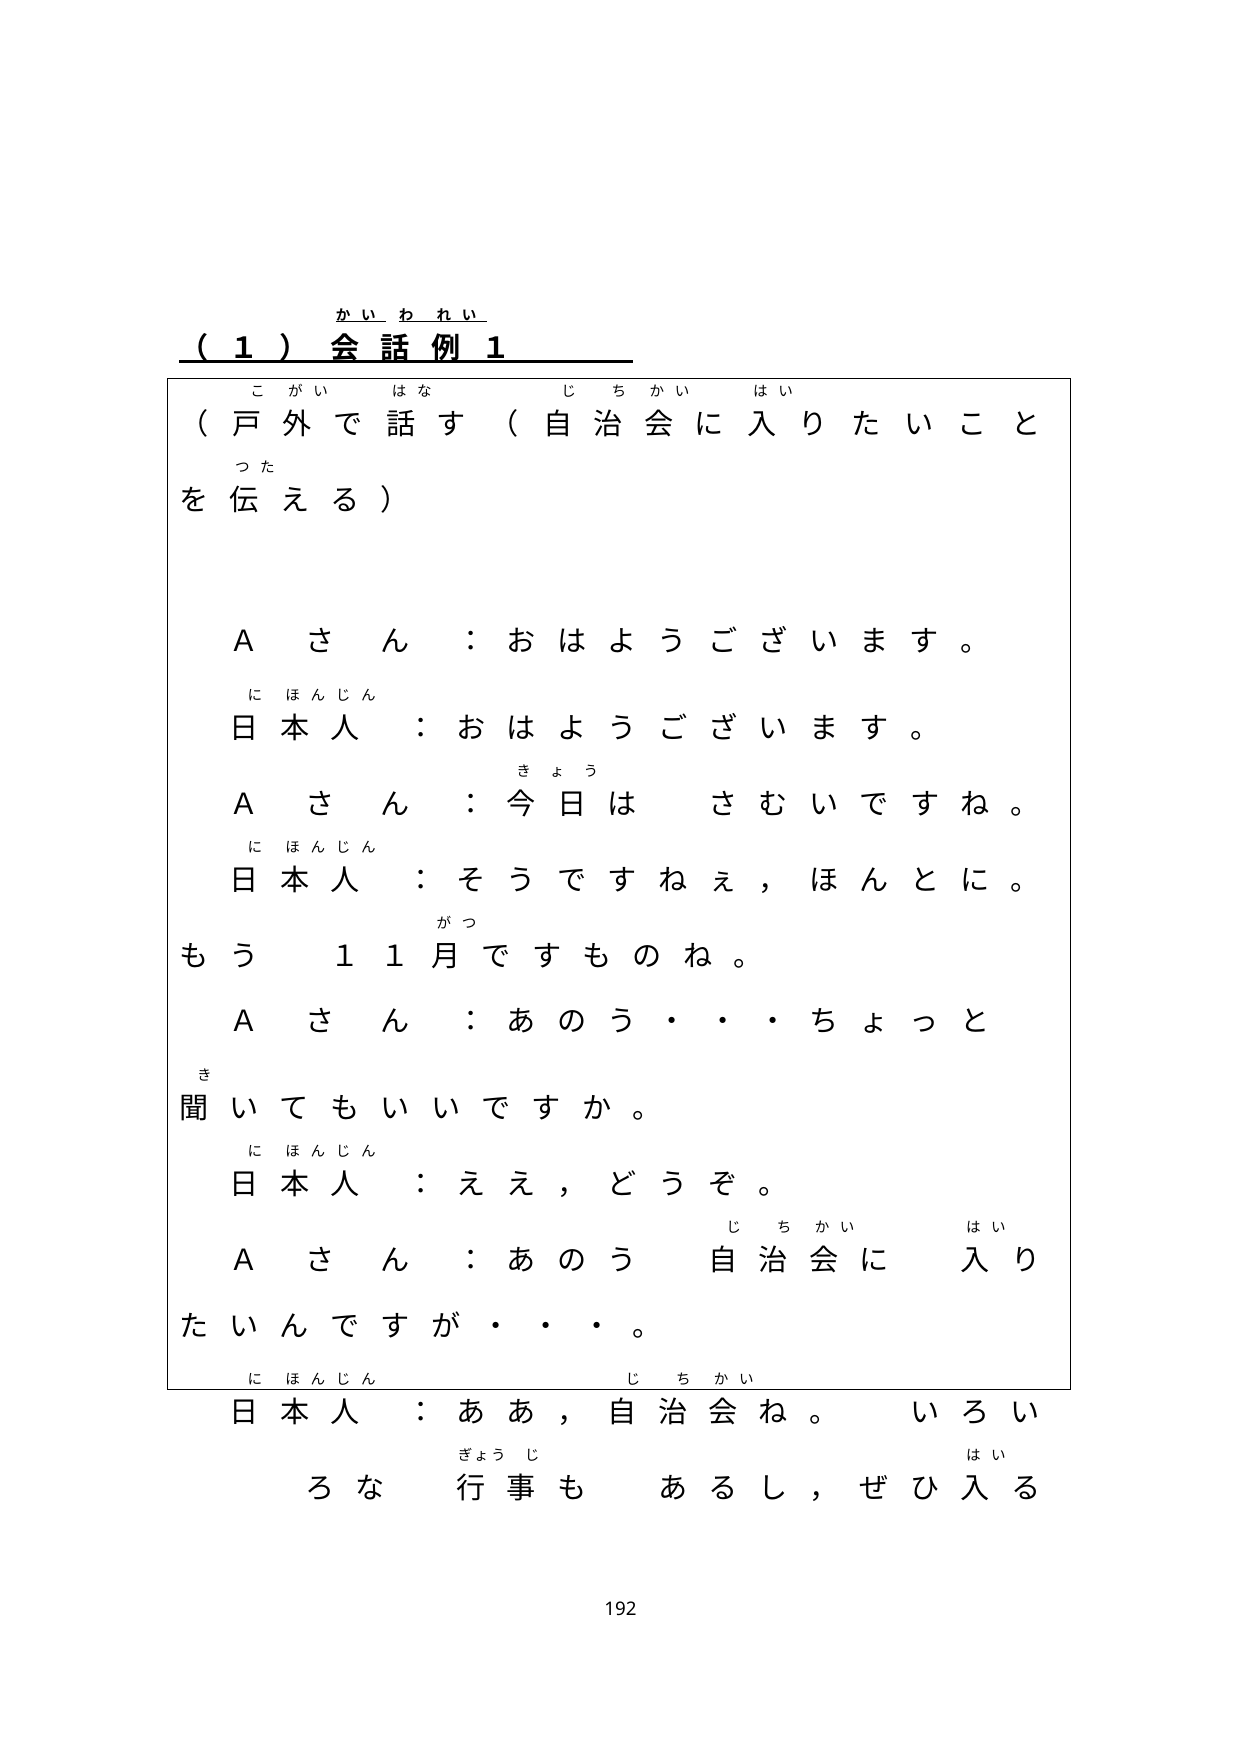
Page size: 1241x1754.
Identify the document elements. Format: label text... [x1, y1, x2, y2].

text （です（にりたいことをえる） [179, 379, 1061, 525]
text ：ああ，ね。 いろいろな も あるし，ぜひると [208, 1361, 1061, 1389]
text Ａ さ ん ：あのう・・・ちょっと いてもいいですか。 [179, 981, 1061, 1133]
text Ａ さ ん ：おはようございます。 [179, 601, 1061, 677]
text Ａ さ ん ：は さむいですね。 [179, 753, 1061, 829]
text ：ええ，どうぞ。 [179, 1133, 1061, 1209]
text ：そうですねぇ，ほんとに。 もう １１ですものね。 [179, 829, 1061, 981]
text ：おはようございます。 [179, 677, 1061, 753]
text （１）１ [179, 297, 1061, 373]
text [208, 1390, 1061, 1513]
text Ａ さ ん ：あのう に りたいんですが・・・。 [179, 1209, 1061, 1361]
